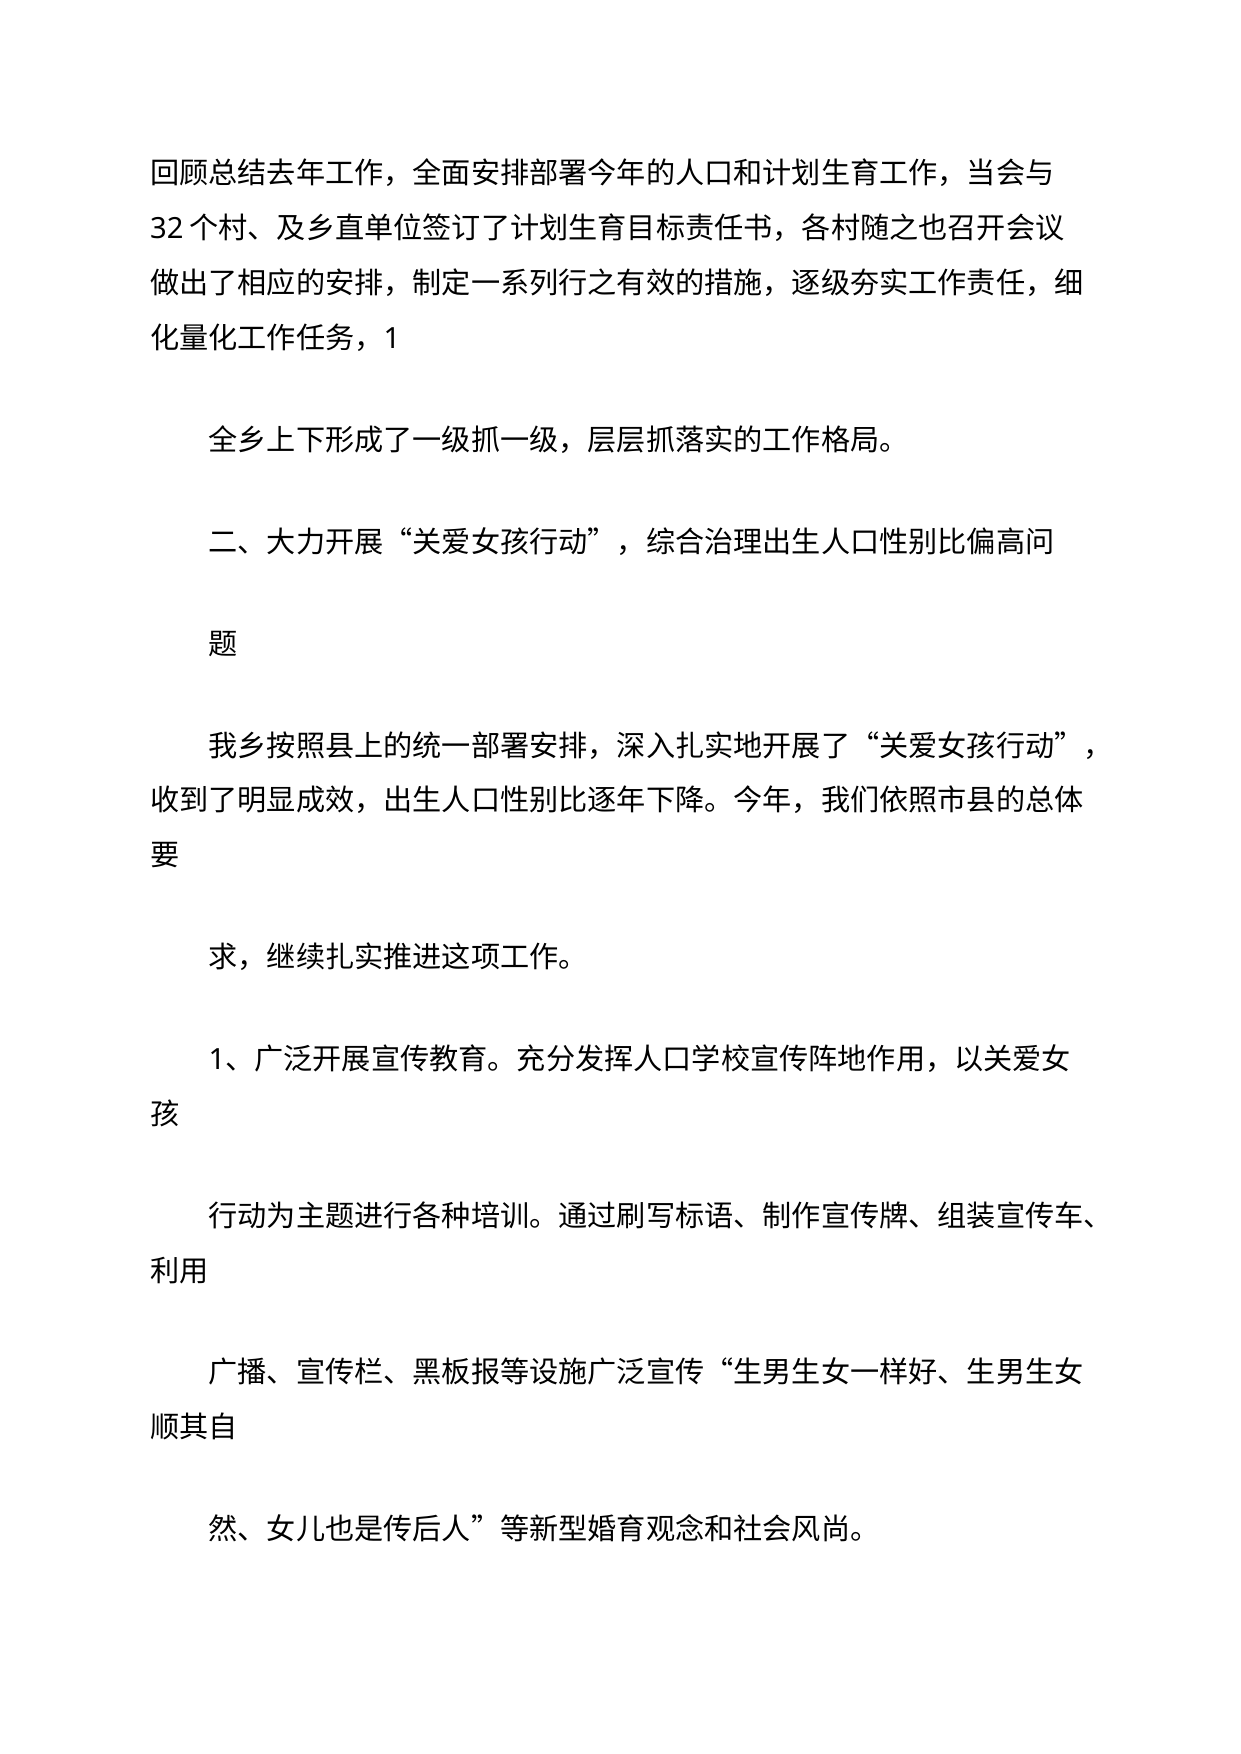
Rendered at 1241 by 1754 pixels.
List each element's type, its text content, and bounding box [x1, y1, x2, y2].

text 全乡上下形成了一级抓一级，层层抓落实的工作格局。 [150, 417, 1090, 459]
text 广播、宣传栏、黑板报等设施广泛宣传“生男生女一样好、生男生女顺其自 [150, 1349, 1090, 1446]
text 我乡按照县上的统一部署安排，深入扎实地开展了“关爱女孩行动”，收到了明显成效，出生人口性别比逐年下降。今年，我们依照市县的总体要 [150, 722, 1090, 874]
text 行动为主题进行各种培训。通过刷写标语、制作宣传牌、组装宣传车、利用 [150, 1192, 1090, 1289]
text 然、女儿也是传后人”等新型婚育观念和社会风尚。 [150, 1506, 1090, 1548]
text 题 [150, 620, 1090, 663]
text 二、大力开展“关爱女孩行动”，综合治理出生人口性别比偏高问 [150, 518, 1090, 561]
text 1、广泛开展宣传教育。充分发挥人口学校宣传阵地作用，以关爱女孩 [150, 1035, 1090, 1133]
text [150, 150, 1090, 357]
text 求，继续扎实推进这项工作。 [150, 934, 1090, 976]
